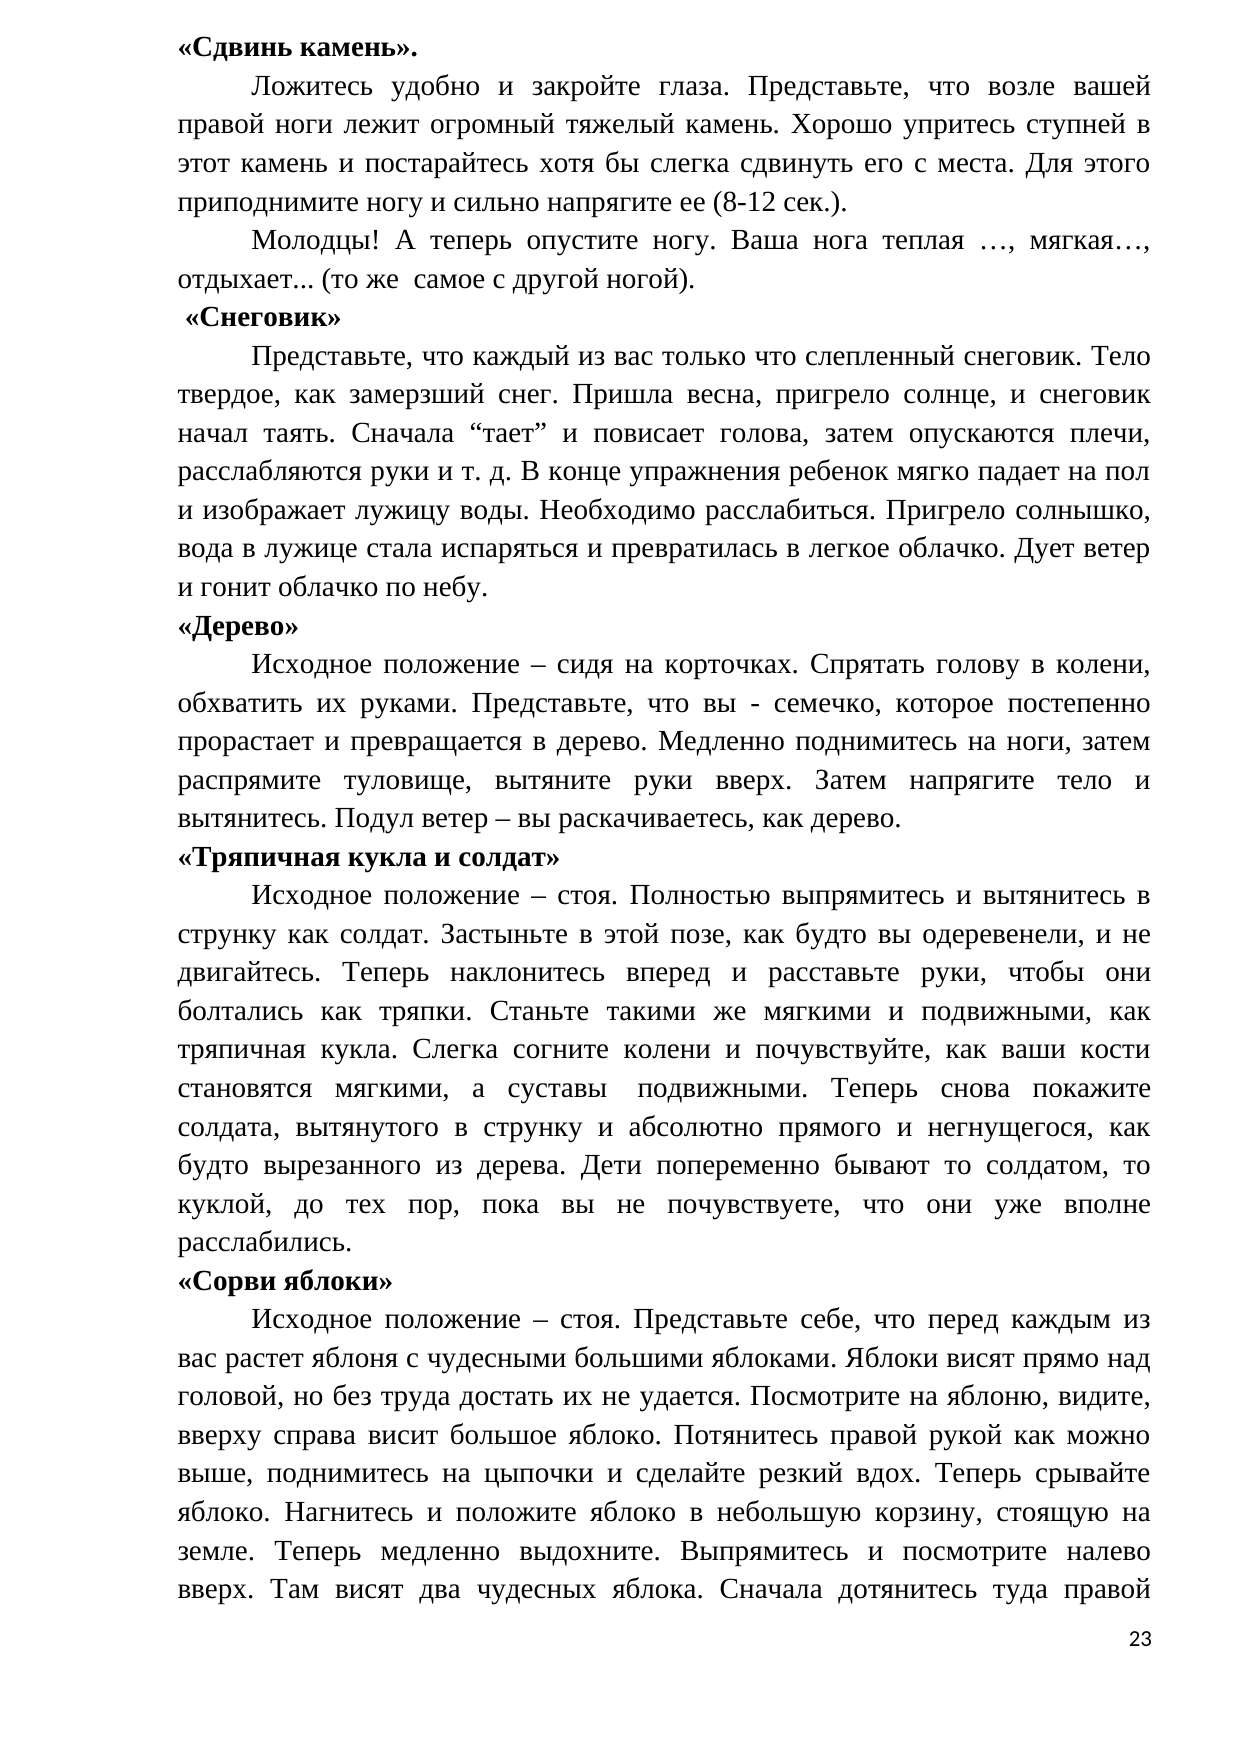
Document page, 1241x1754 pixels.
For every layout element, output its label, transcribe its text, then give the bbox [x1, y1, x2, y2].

text Ложитесь удобно и закройте глаза. Представьте, что возле вашей правой ноги лежит огромный тяжелый камень. Хорошо упритесь ступней в этот камень и постарайтесь хотя бы слегка сдвинуть его с места. Для этого приподнимите ногу и сильно напрягите ее (8-12 сек.). [177, 68, 1152, 217]
text Исходное положение – стоя. Полностью выпрямитесь и вытянитесь в струнку как солдат. Застыньте в этой позе, как будто вы одеревенели, и не двигайтесь. Теперь наклонитесь вперед и расставьте руки, чтобы они болтались как тряпки. Станьте такими же мягкими и подвижными, как тряпичная кукла. Слегка согните колени и почувствуйте, как ваши кости становятся мягкими, а суставы подвижными. Теперь снова покажите солдата, вытянутого в струнку и абсолютно прямого и негнущегося, как будто вырезанного из дерева. Дети попеременно бывают то солдатом, то куклой, до тех пор, пока вы не почувствуете, что они уже вполне расслабились. [177, 877, 1152, 1258]
text «Сдвинь камень». [177, 29, 1152, 63]
text Представьте, что каждый из вас только что слепленный снеговик. Тело твердое, как замерзший снег. Пришла весна, пригрело солнце, и снеговик начал таять. Сначала “тает” и повисает голова, затем опускаются плечи, расслабляются руки и т. д. В конце упражнения ребенок мягко падает на пол и изображает лужицу воды. Необходимо расслабиться. Пригрело солнышко, вода в лужице стала испаряться и превратилась в легкое облачко. Дует ветер и гонит облачко по небу. [177, 338, 1152, 603]
text «Снеговик» [177, 299, 1152, 333]
text Молодцы! А теперь опустите ногу. Ваша нога теплая …, мягкая…, отдыхает... (то же самое с другой ногой). [177, 222, 1152, 294]
text «Тряпичная кукла и солдат» [177, 839, 1152, 872]
text Исходное положение – сидя на корточках. Спрятать голову в колени, обхватить их руками. Представьте, что вы - семечко, которое постепенно прорастает и превращается в дерево. Медленно поднимитесь на ноги, затем распрямите туловище, вытяните руки вверх. Затем напрягите тело и вытянитесь. Подул ветер – вы раскачиваетесь, как дерево. [177, 646, 1152, 834]
text «Сорви яблоки» [177, 1263, 1152, 1296]
text «Дерево» [177, 608, 1152, 641]
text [177, 1301, 1152, 1605]
